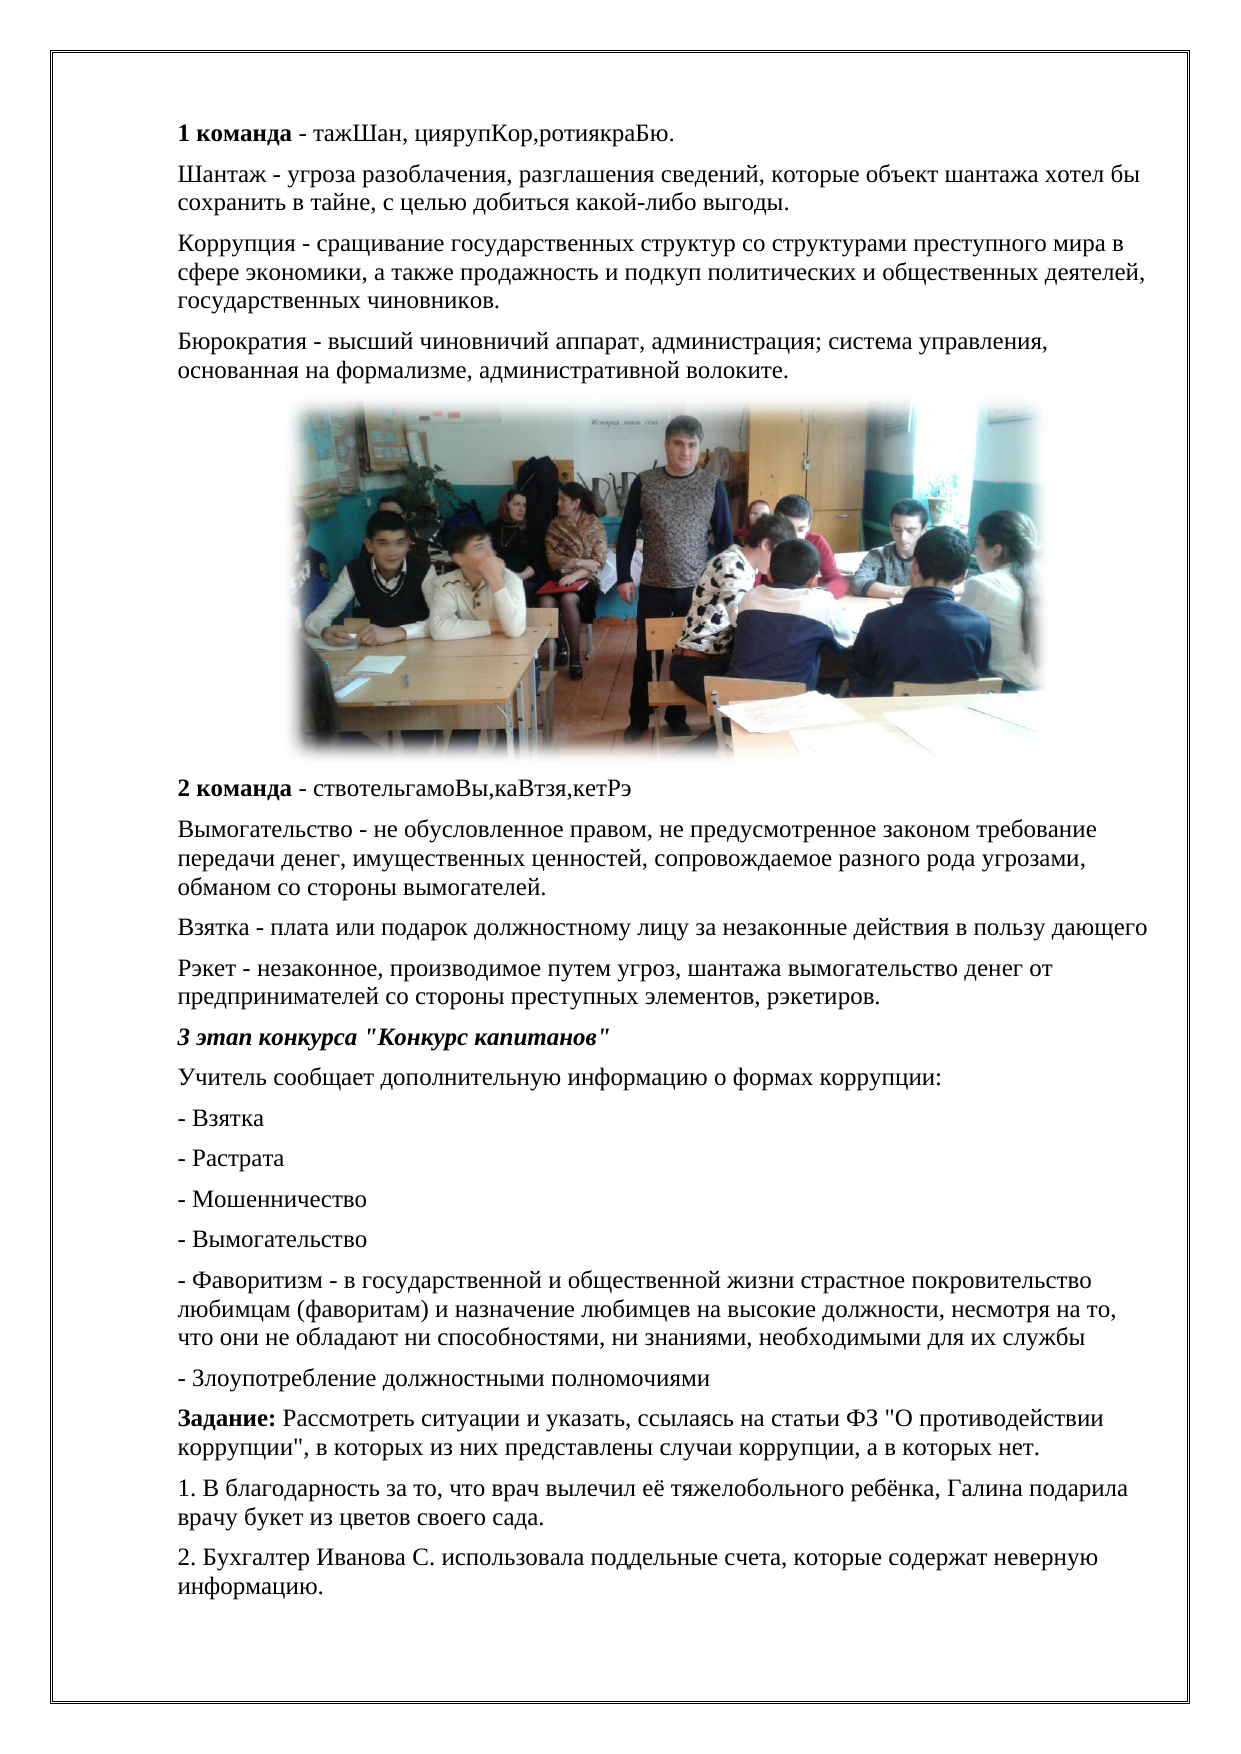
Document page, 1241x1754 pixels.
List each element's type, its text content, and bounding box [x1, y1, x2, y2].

text - Мошенничество [177, 1184, 1152, 1213]
text - Фаворитизм - в государственной и общественной жизни страстное покровительство любимцам (фаворитам) и назначение любимцев на высокие должности, несмотря на то, что они не обладают ни способностями, ни знаниями, необходимыми для их службы [177, 1265, 1152, 1351]
text - Взятка [177, 1103, 1152, 1132]
picture [313, 424, 1020, 734]
text 2 команда - ствотельгамоВы,каВтзя,кетРэ [177, 773, 1152, 802]
text 3 этап конкурса "Конкурс капитанов" [177, 1022, 1152, 1051]
text Бюрократия - высший чиновничий аппарат, администрация; система управления, основанная на формализме, административной волоките. [177, 326, 1152, 383]
text Задание: Рассмотреть ситуации и указать, ссылаясь на статьи ФЗ "О противодействии коррупции", в которых из них представлены случаи коррупции, а в которых нет. [177, 1403, 1152, 1461]
text Взятка - плата или подарок должностному лицу за незаконные действия в пользу дающего [177, 912, 1152, 941]
text 2. Бухгалтер Иванова С. использовала поддельные счета, которые содержат неверную информацию. [177, 1542, 1152, 1599]
text Вымогательство - не обусловленное правом, не предусмотренное законом требование передачи денег, имущественных ценностей, сопровождаемое разного рода угрозами, обманом со стороны вымогателей. [177, 814, 1152, 900]
text Коррупция - сращивание государственных структур со структурами преступного мира в сфере экономики, а также продажность и подкуп политических и общественных деятелей, государственных чиновников. [177, 228, 1152, 314]
text Учитель сообщает дополнительную информацию о формах коррупции: [177, 1062, 1152, 1091]
text - Растрата [177, 1143, 1152, 1172]
text - Злоупотребление должностными полномочиями [177, 1363, 1152, 1392]
text 1 команда - тажШан, циярупКор,ротиякраБю. [177, 118, 1152, 147]
text Шантаж - угроза разоблачения, разглашения сведений, которые объект шантажа хотел бы сохранить в тайне, с целью добиться какой-либо выгоды. [177, 159, 1152, 216]
text - Вымогательство [177, 1224, 1152, 1253]
text 1. В благодарность за то, что врач вылечил её тяжелобольного ребёнка, Галина подарила врачу букет из цветов своего сада. [177, 1473, 1152, 1530]
text Рэкет - незаконное, производимое путем угроз, шантажа вымогательство денег от предпринимателей со стороны преступных элементов, рэкетиров. [177, 953, 1152, 1010]
